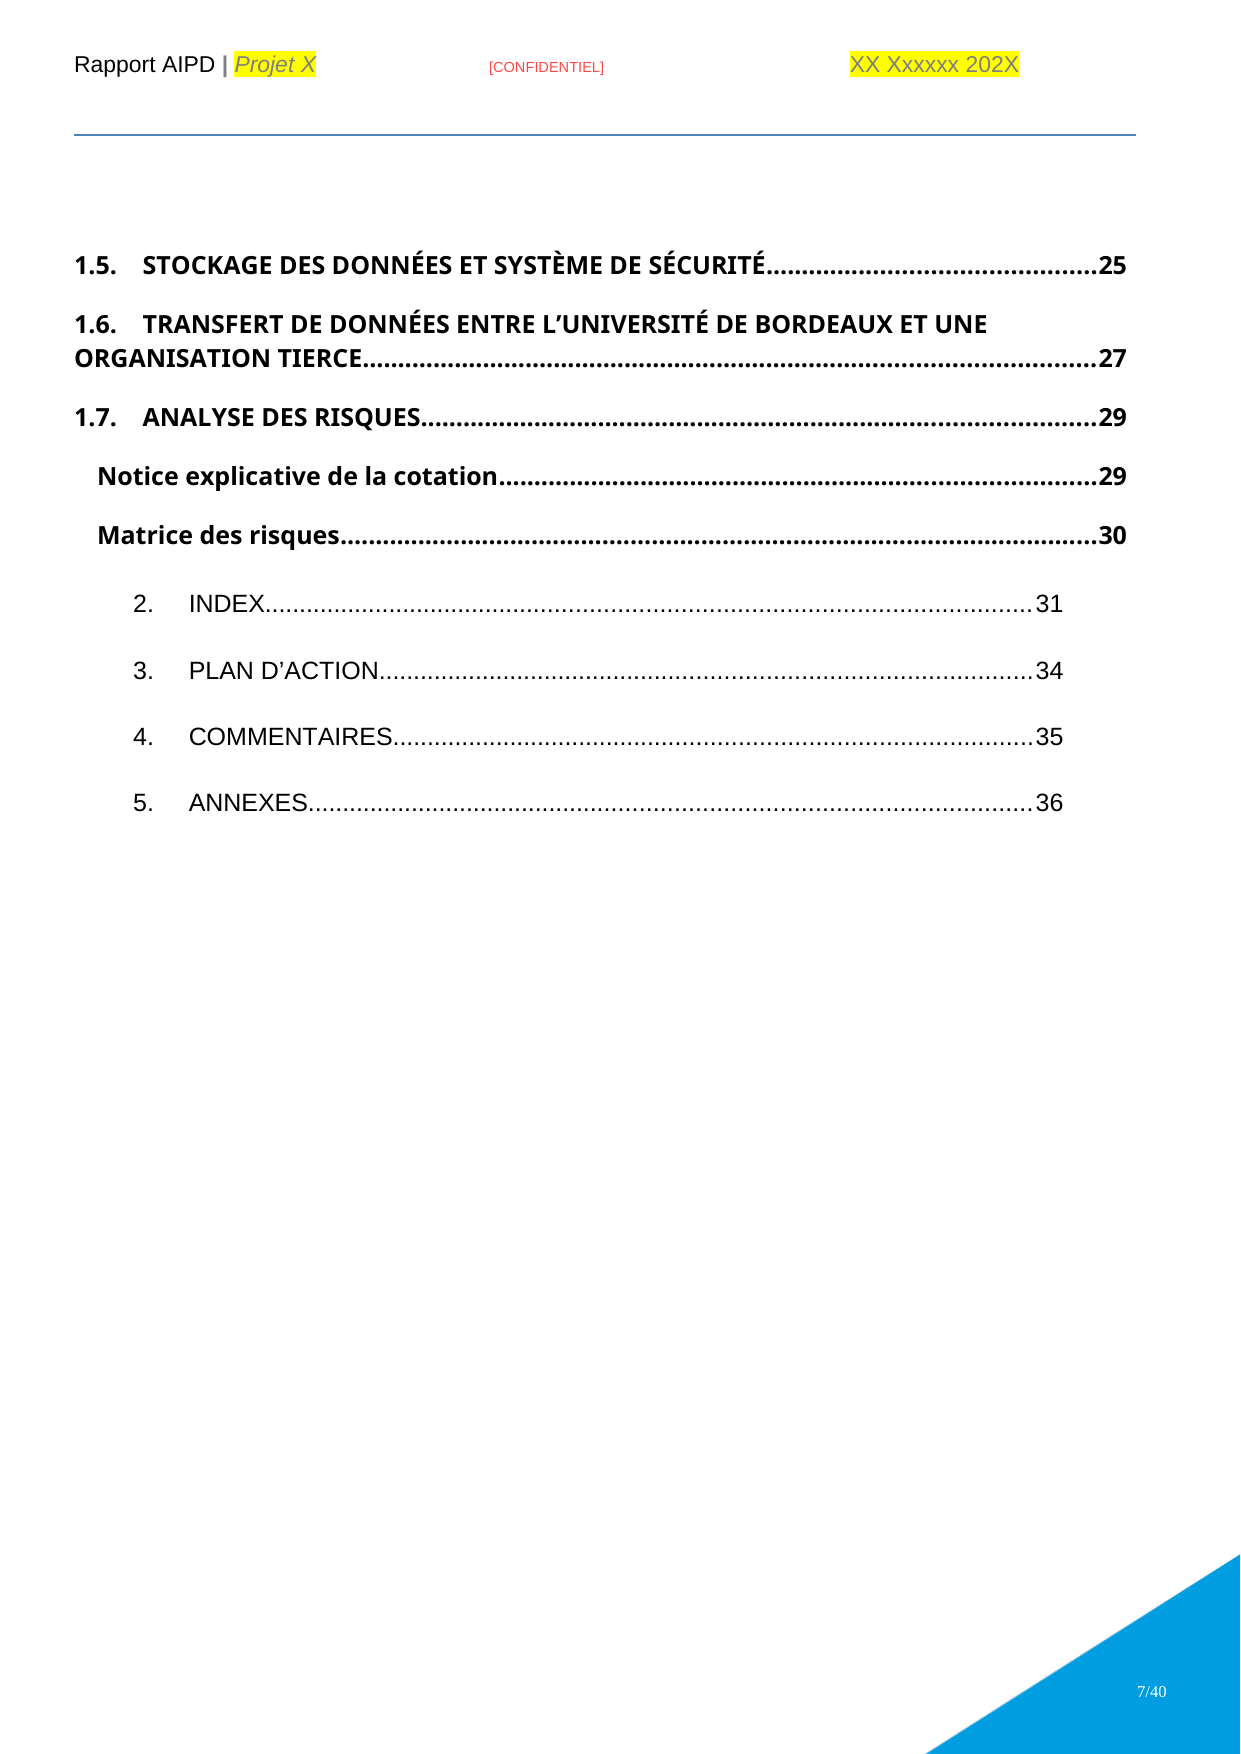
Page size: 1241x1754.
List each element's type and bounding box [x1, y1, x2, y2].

picture [826, 1551, 1241, 1754]
